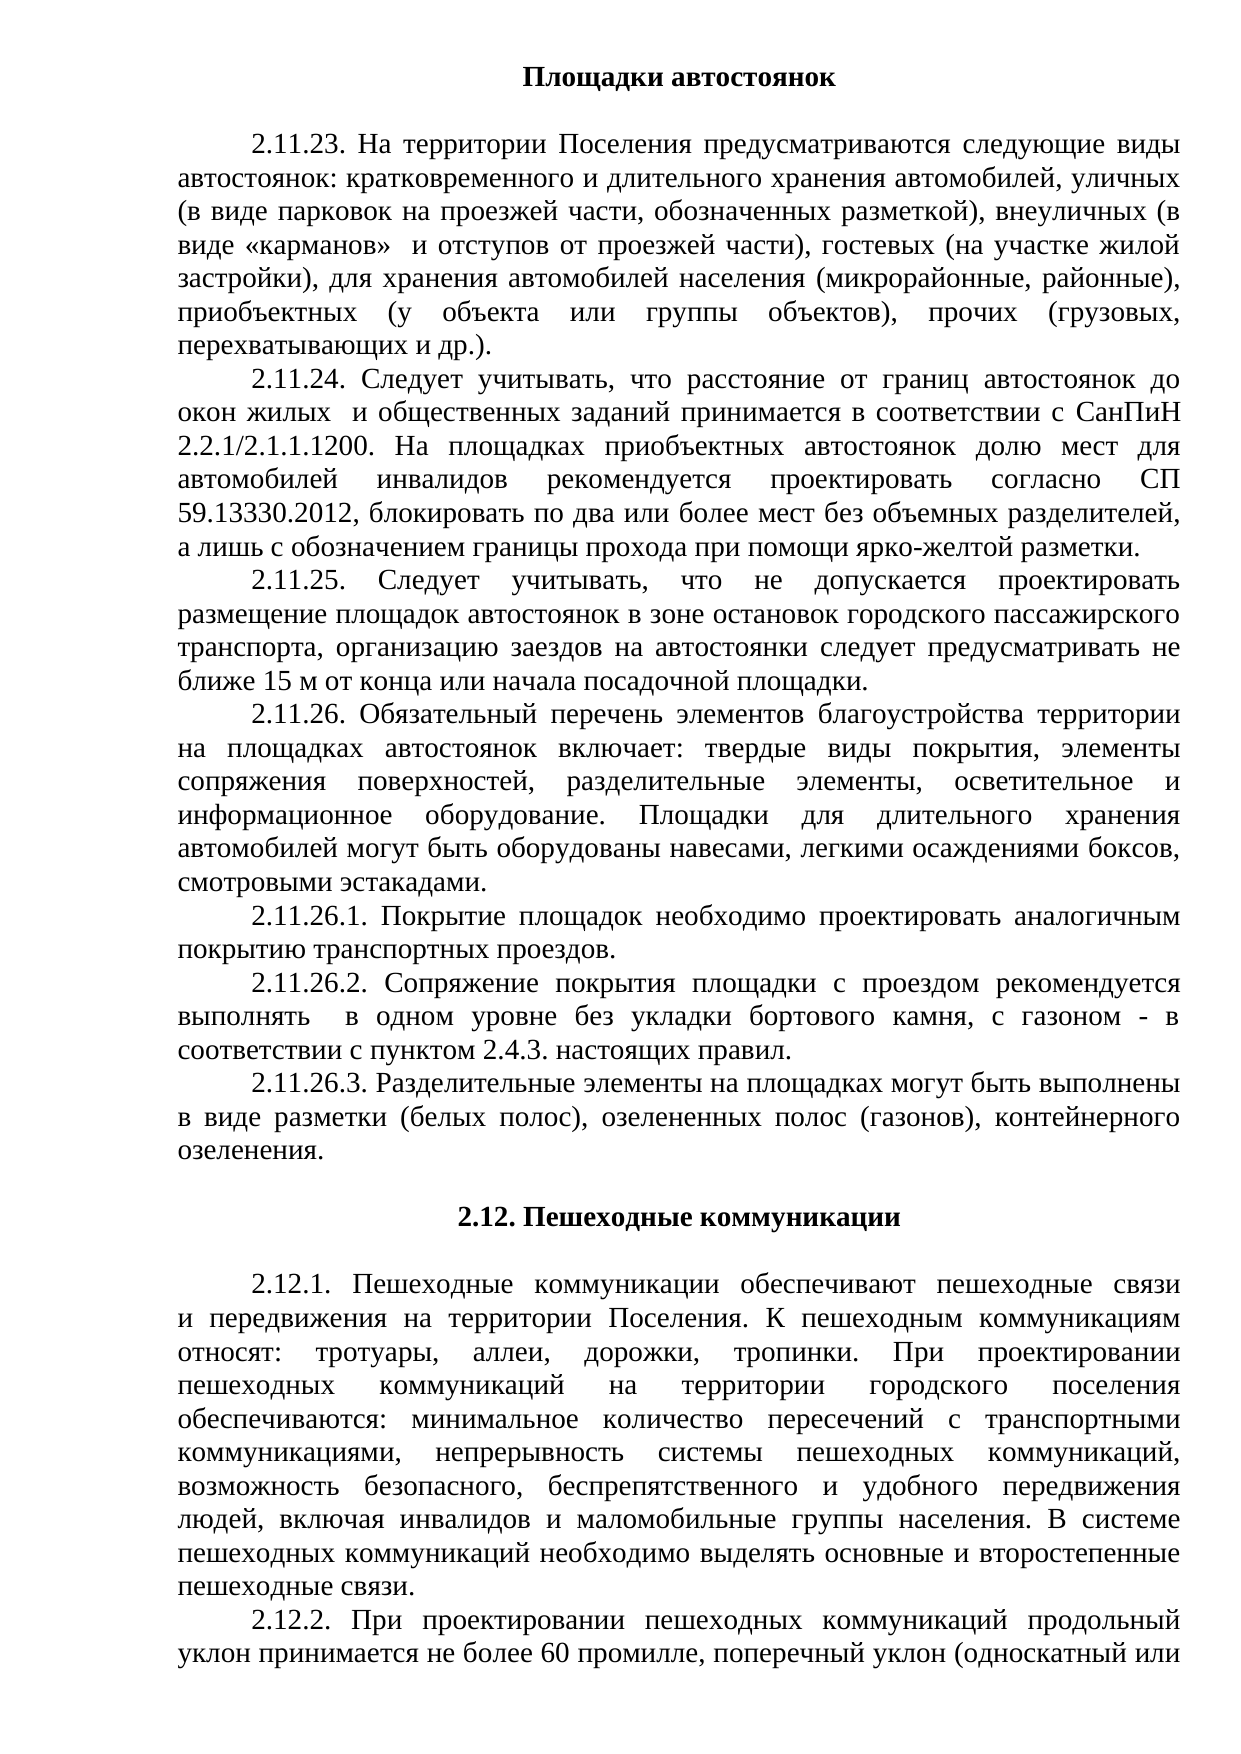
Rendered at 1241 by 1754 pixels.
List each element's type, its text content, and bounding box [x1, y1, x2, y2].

text Площадки автостоянок [177, 59, 1181, 93]
text 2.11.26.3. Разделительные элементы на площадках могут быть выполнены в виде разметки (белых полос), озелененных полос (газонов), контейнерного озеленения. [177, 1065, 1181, 1166]
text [177, 1602, 1181, 1669]
text 2.11.26.1. Покрытие площадок необходимо проектировать аналогичным покрытию транспортных проездов. [177, 898, 1181, 965]
text 2.11.24. Следует учитывать, что расстояние от границ автостоянок до окон жилых и общественных заданий принимается в соответствии с СанПиН 2.2.1/2.1.1.1200. На площадках приобъектных автостоянок долю мест для автомобилей инвалидов рекомендуется проектировать согласно СП 59.13330.2012, блокировать по два или более мест без объемных разделителей, а лишь с обозначением границы прохода при помощи ярко-желтой разметки. [177, 361, 1181, 562]
text 2.11.23. На территории Поселения предусматриваются следующие виды автостоянок: кратковременного и длительного хранения автомобилей, уличных (в виде парковок на проезжей части, обозначенных разметкой), внеуличных (в виде «карманов» и отступов от проезжей части), гостевых (на участке жилой застройки), для хранения автомобилей населения (микрорайонные, районные), приобъектных (у объекта или группы объектов), прочих (грузовых, перехватывающих и др.). [177, 126, 1181, 361]
text 2.11.26. Обязательный перечень элементов благоустройства территории на площадках автостоянок включает: твердые виды покрытия, элементы сопряжения поверхностей, разделительные элементы, осветительное и информационное оборудование. Площадки для длительного хранения автомобилей могут быть оборудованы навесами, легкими осаждениями боксов, смотровыми эстакадами. [177, 696, 1181, 898]
text 2.12. Пешеходные коммуникации [177, 1199, 1181, 1233]
text 2.11.25. Следует учитывать, что не допускается проектировать размещение площадок автостоянок в зоне остановок городского пассажирского транспорта, организацию заездов на автостоянки следует предусматривать не ближе 15 м от конца или начала посадочной площадки. [177, 562, 1181, 696]
text 2.12.1. Пешеходные коммуникации обеспечивают пешеходные связи и передвижения на территории Поселения. К пешеходным коммуникациям относят: тротуары, аллеи, дорожки, тропинки. При проектировании пешеходных коммуникаций на территории городского поселения обеспечиваются: минимальное количество пересечений с транспортными коммуникациями, непрерывность системы пешеходных коммуникаций, возможность безопасного, беспрепятственного и удобного передвижения людей, включая инвалидов и маломобильные группы населения. В системе пешеходных коммуникаций необходимо выделять основные и второстепенные пешеходные связи. [177, 1267, 1181, 1602]
text 2.11.26.2. Сопряжение покрытия площадки с проездом рекомендуется выполнять в одном уровне без укладки бортового камня, с газоном - в соответствии с пунктом 2.4.3. настоящих правил. [177, 965, 1181, 1065]
